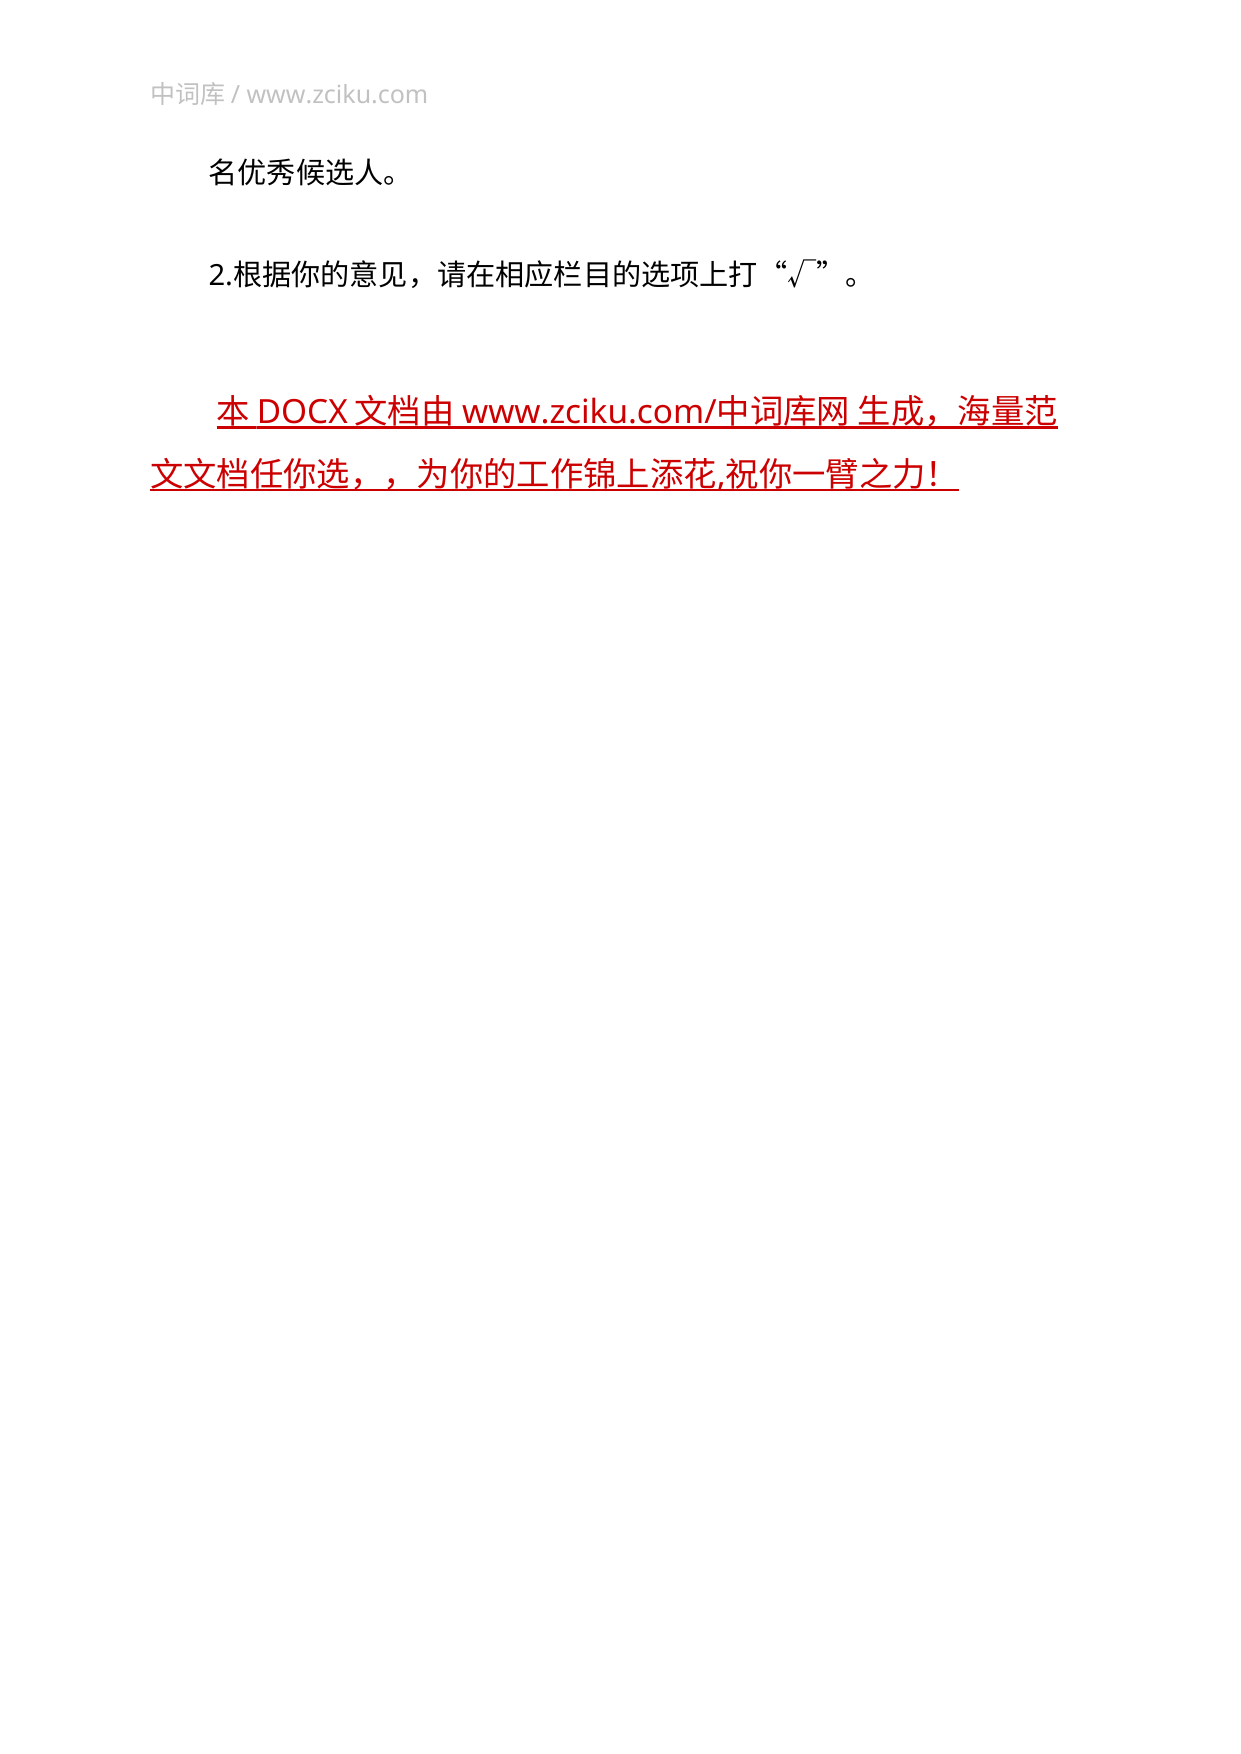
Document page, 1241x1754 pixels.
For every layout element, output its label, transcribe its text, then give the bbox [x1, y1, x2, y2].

text 名优秀候选人。 [150, 150, 1090, 192]
text 2.根据你的意见，请在相应栏目的选项上打“√”。 [150, 252, 1090, 294]
text 本DOCX文档由 www.zciku.com/中词库网 生成，海量范文文档任你选，，为你的工作锦上添花,祝你一臂之力！ [150, 385, 1090, 496]
